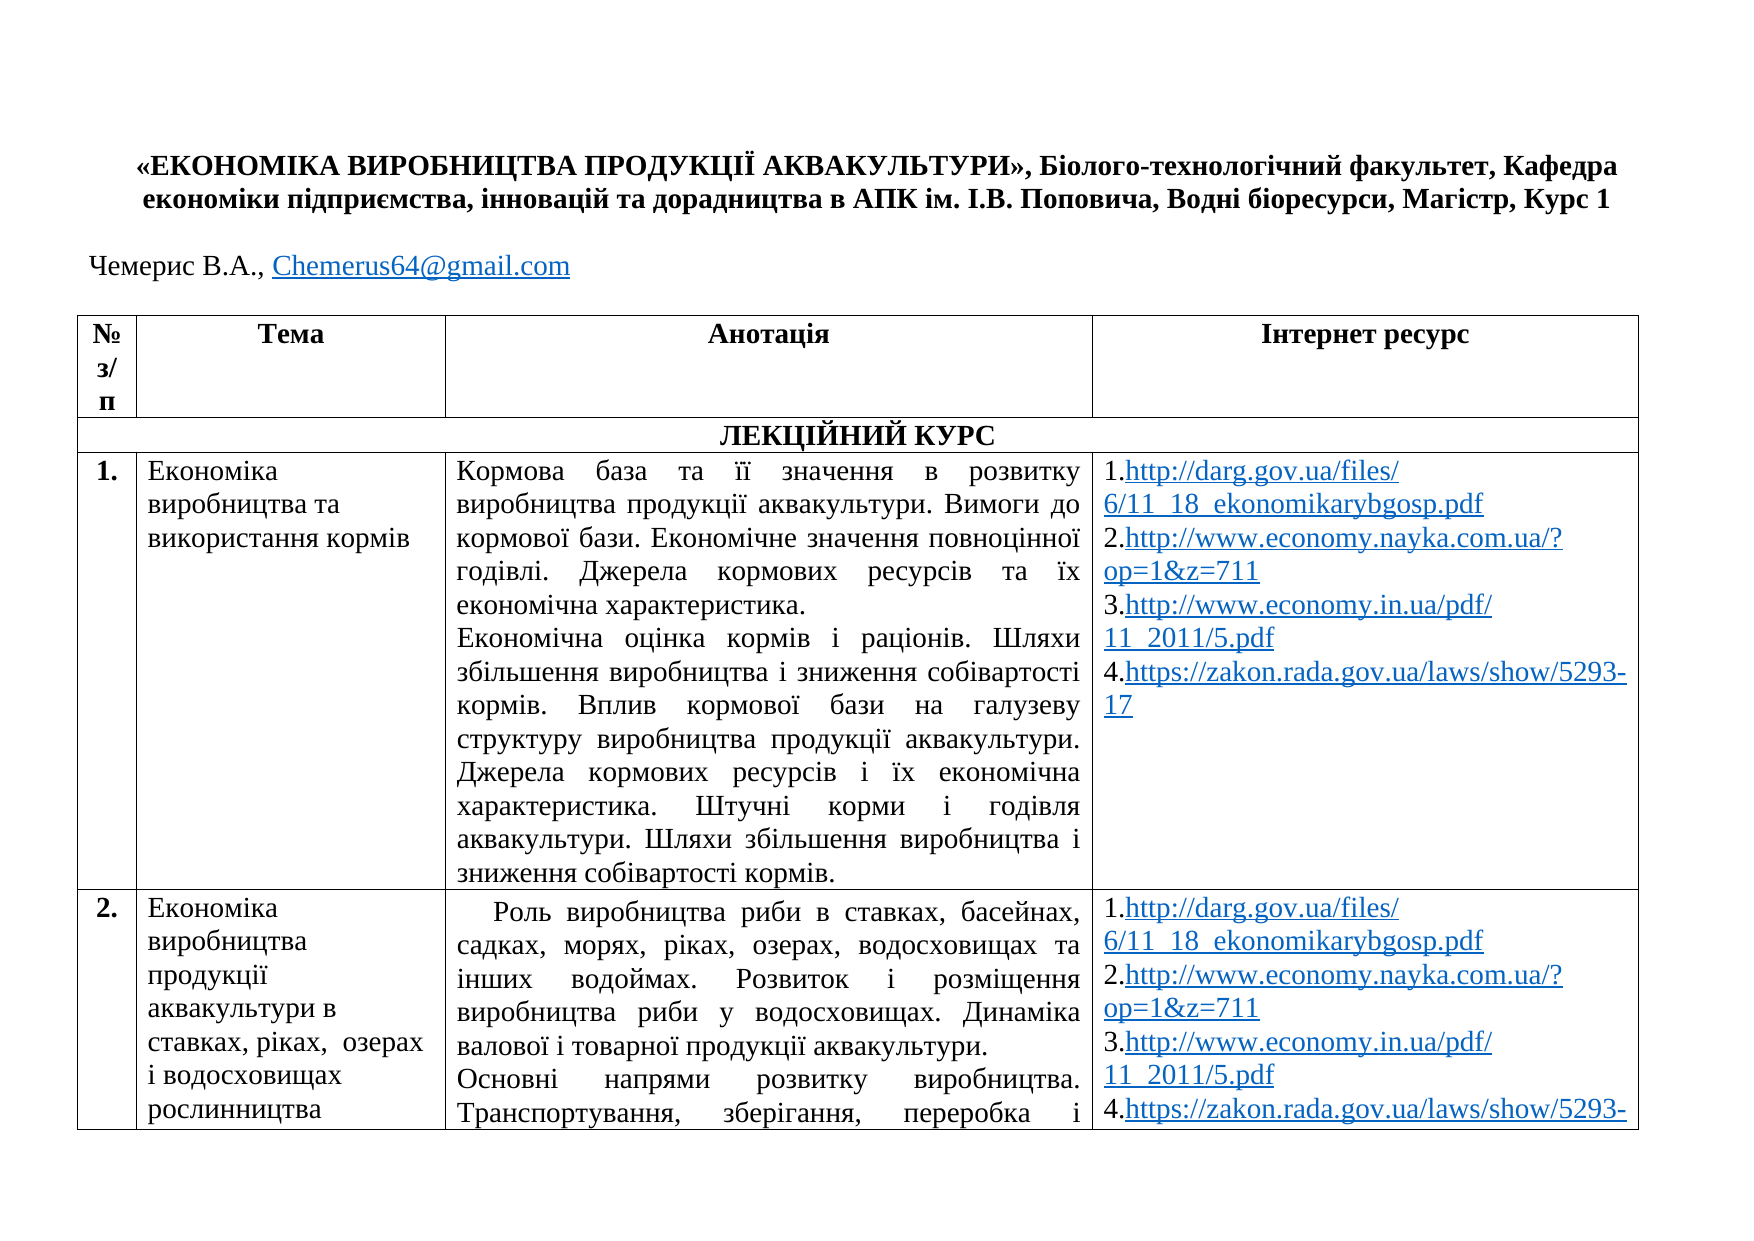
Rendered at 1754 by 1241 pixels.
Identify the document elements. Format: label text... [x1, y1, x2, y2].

table_header Інтернет ресурс [1093, 316, 1638, 417]
table_cell 1. [78, 453, 136, 889]
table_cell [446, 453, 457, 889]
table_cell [1093, 890, 1638, 1129]
table_cell 2. [78, 890, 136, 1129]
text Чемерис В.А., Chemerus64@gmail.com [88, 248, 1665, 282]
text «ЕКОНОМІКА ВИРОБНИЦТВА ПРОДУКЦІЇ АКВАКУЛЬТУРИ», Біолого-технологічний факультет, Кафедра економіки підприємства, інновацій та дорадництва в АПК ім. І.В. Поповича, Водні біоресурси, Магістр, Курс 1 [88, 148, 1665, 215]
table_header № з/п [78, 316, 136, 417]
table_header Анотація [446, 316, 1092, 417]
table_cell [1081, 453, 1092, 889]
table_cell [137, 890, 445, 1129]
table_cell Економіка виробництва та використання кормів [137, 453, 445, 889]
table_header Тема [137, 316, 445, 417]
table_cell ЛЕКЦІЙНИЙ КУРС [78, 418, 1638, 452]
